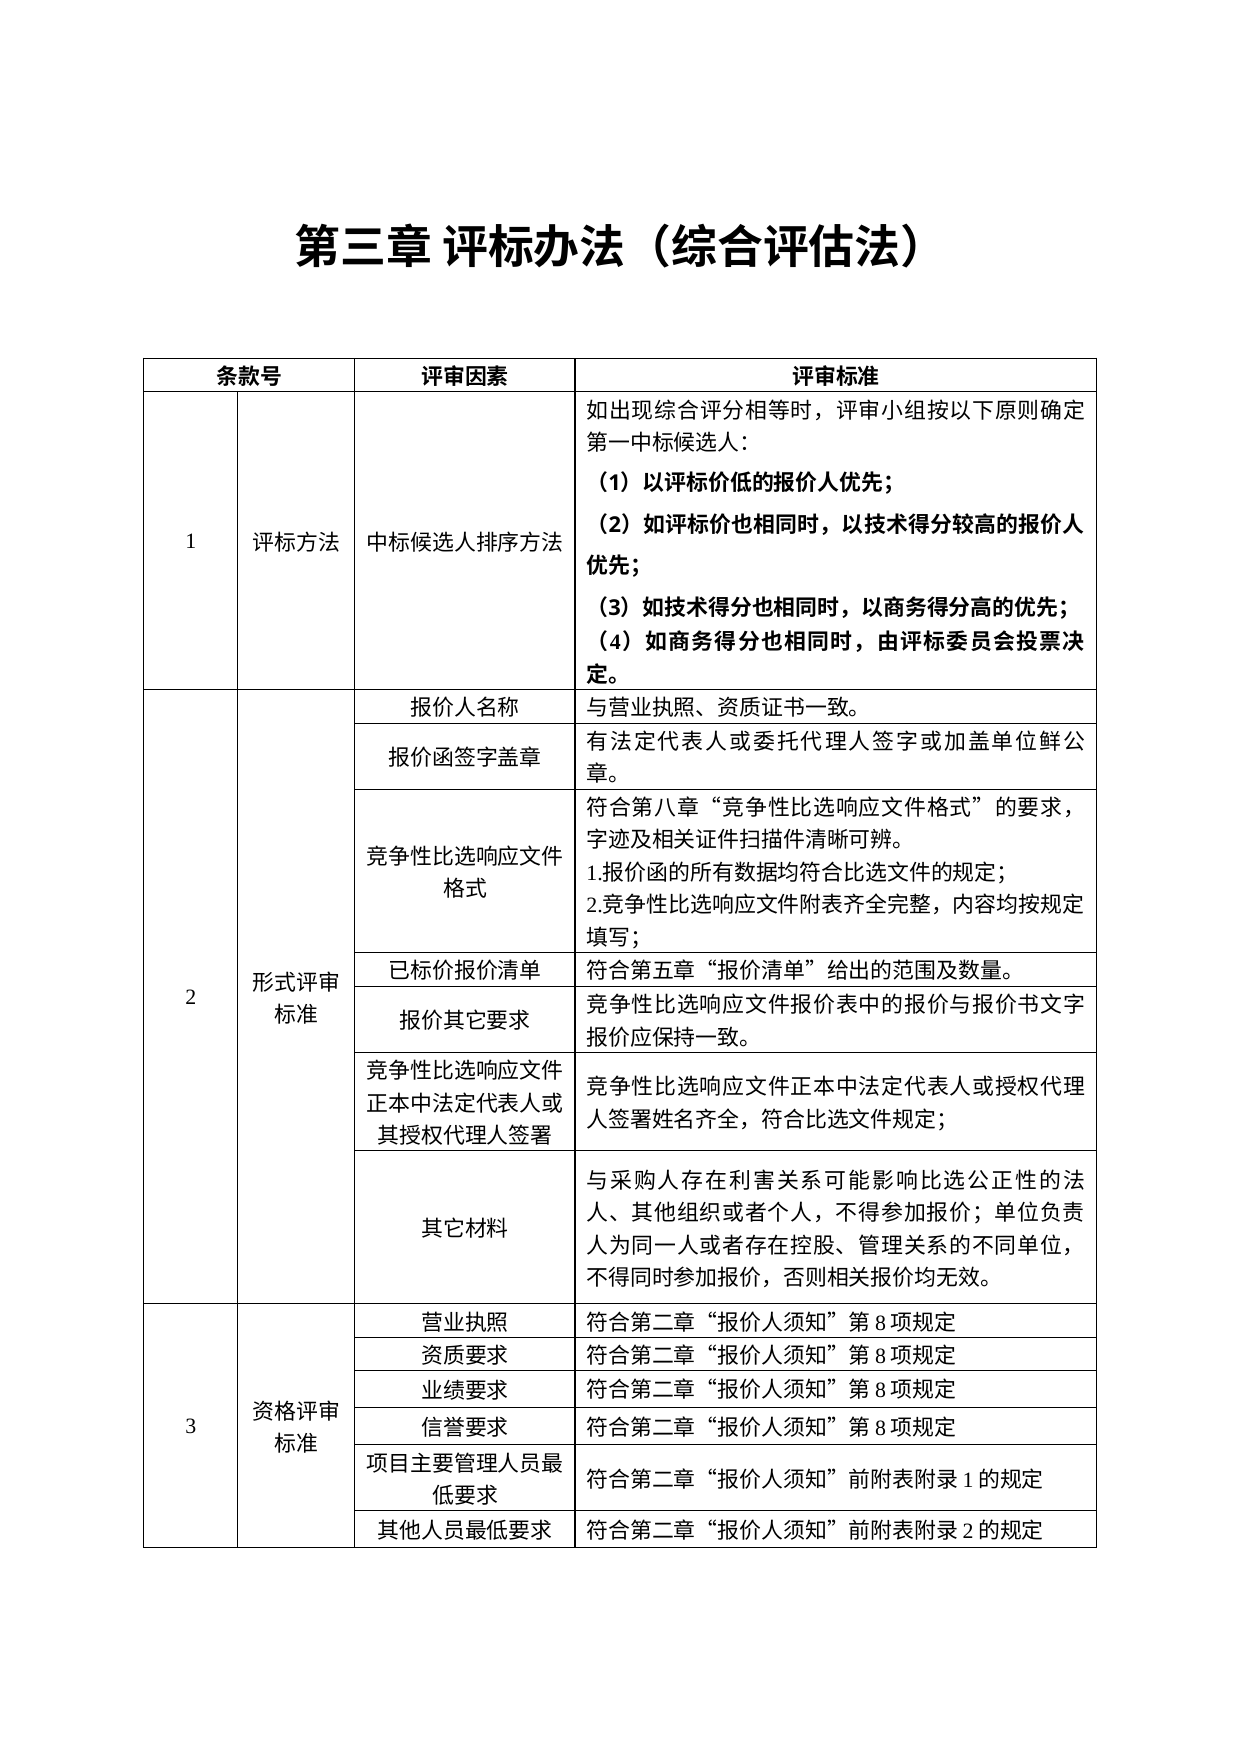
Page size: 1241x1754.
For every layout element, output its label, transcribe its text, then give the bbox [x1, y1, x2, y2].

table_cell 3 [144, 1304, 237, 1547]
table_cell 项目主要管理人员最低要求 [355, 1445, 574, 1510]
table_cell 营业执照 [355, 1304, 574, 1337]
table_cell 报价其它要求 [355, 987, 574, 1052]
table_cell 竞争性比选响应文件正本中法定代表人或授权代理人签署姓名齐全，符合比选文件规定； [576, 1053, 1096, 1150]
table_cell 如出现综合评分相等时，评审小组按以下原则确定第一中标候选人： （1）以评标价低的报价人优先； （2）如评标价也相同时，以技术得分较高的报价人优先； （3）如技术得分也相同时，以商务得分高的优先； （4）如商务得分也相同时，由评标委员会投票决定。 [576, 392, 1096, 689]
table_cell 2 [144, 690, 237, 1303]
table_cell 报价函签字盖章 [355, 724, 574, 788]
table_cell 1 [144, 392, 237, 689]
table_cell 资质要求 [355, 1338, 574, 1370]
table_cell 符合第二章“报价人须知”第8项规定 [576, 1408, 1096, 1444]
table_cell 评标方法 [238, 392, 354, 689]
table_cell 其它材料 [355, 1151, 574, 1303]
table_cell 竞争性比选响应文件正本中法定代表人或其授权代理人签署 [355, 1053, 574, 1150]
table_header 评审因素 [355, 359, 574, 391]
table_cell 符合第二章“报价人须知”第8项规定 [576, 1338, 1096, 1370]
table_cell 符合第五章“报价清单”给出的范围及数量。 [576, 953, 1096, 986]
table_cell 与采购人存在利害关系可能影响比选公正性的法人、其他组织或者个人，不得参加报价；单位负责人为同一人或者存在控股、管理关系的不同单位，不得同时参加报价，否则相关报价均无效。 [576, 1151, 1096, 1303]
table_cell 竞争性比选响应文件格式 [355, 790, 574, 952]
table_cell 中标候选人排序方法 [355, 392, 574, 689]
table_cell 业绩要求 [355, 1371, 574, 1407]
table_cell 信誉要求 [355, 1408, 574, 1444]
table_cell 竞争性比选响应文件报价表中的报价与报价书文字报价应保持一致。 [576, 987, 1096, 1052]
table_cell 符合第二章“报价人须知”前附表附录2的规定 [576, 1511, 1096, 1547]
table_cell 其他人员最低要求 [355, 1511, 574, 1547]
table_cell 报价人名称 [355, 690, 574, 722]
subtitle 第三章 评标办法（综合评估法） [187, 194, 1053, 292]
table_header 评审标准 [576, 359, 1096, 391]
table_cell 有法定代表人或委托代理人签字或加盖单位鲜公章。 [576, 724, 1096, 788]
table_cell 符合第二章“报价人须知”前附表附录1的规定 [576, 1445, 1096, 1510]
table_cell 资格评审标准 [238, 1304, 354, 1547]
table_cell 已标价报价清单 [355, 953, 574, 986]
table_cell 形式评审标准 [238, 690, 354, 1303]
table_cell 与营业执照、资质证书一致。 [576, 690, 1096, 722]
table_cell 符合第二章“报价人须知”第8项规定 [576, 1304, 1096, 1337]
table_header 条款号 [144, 359, 354, 391]
table_cell 符合第八章“竞争性比选响应文件格式”的要求，字迹及相关证件扫描件清晰可辨。 1.报价函的所有数据均符合比选文件的规定； 2.竞争性比选响应文件附表齐全完整，内容均按规定填写； [576, 790, 1096, 952]
table_cell 符合第二章“报价人须知”第8项规定 [576, 1371, 1096, 1407]
